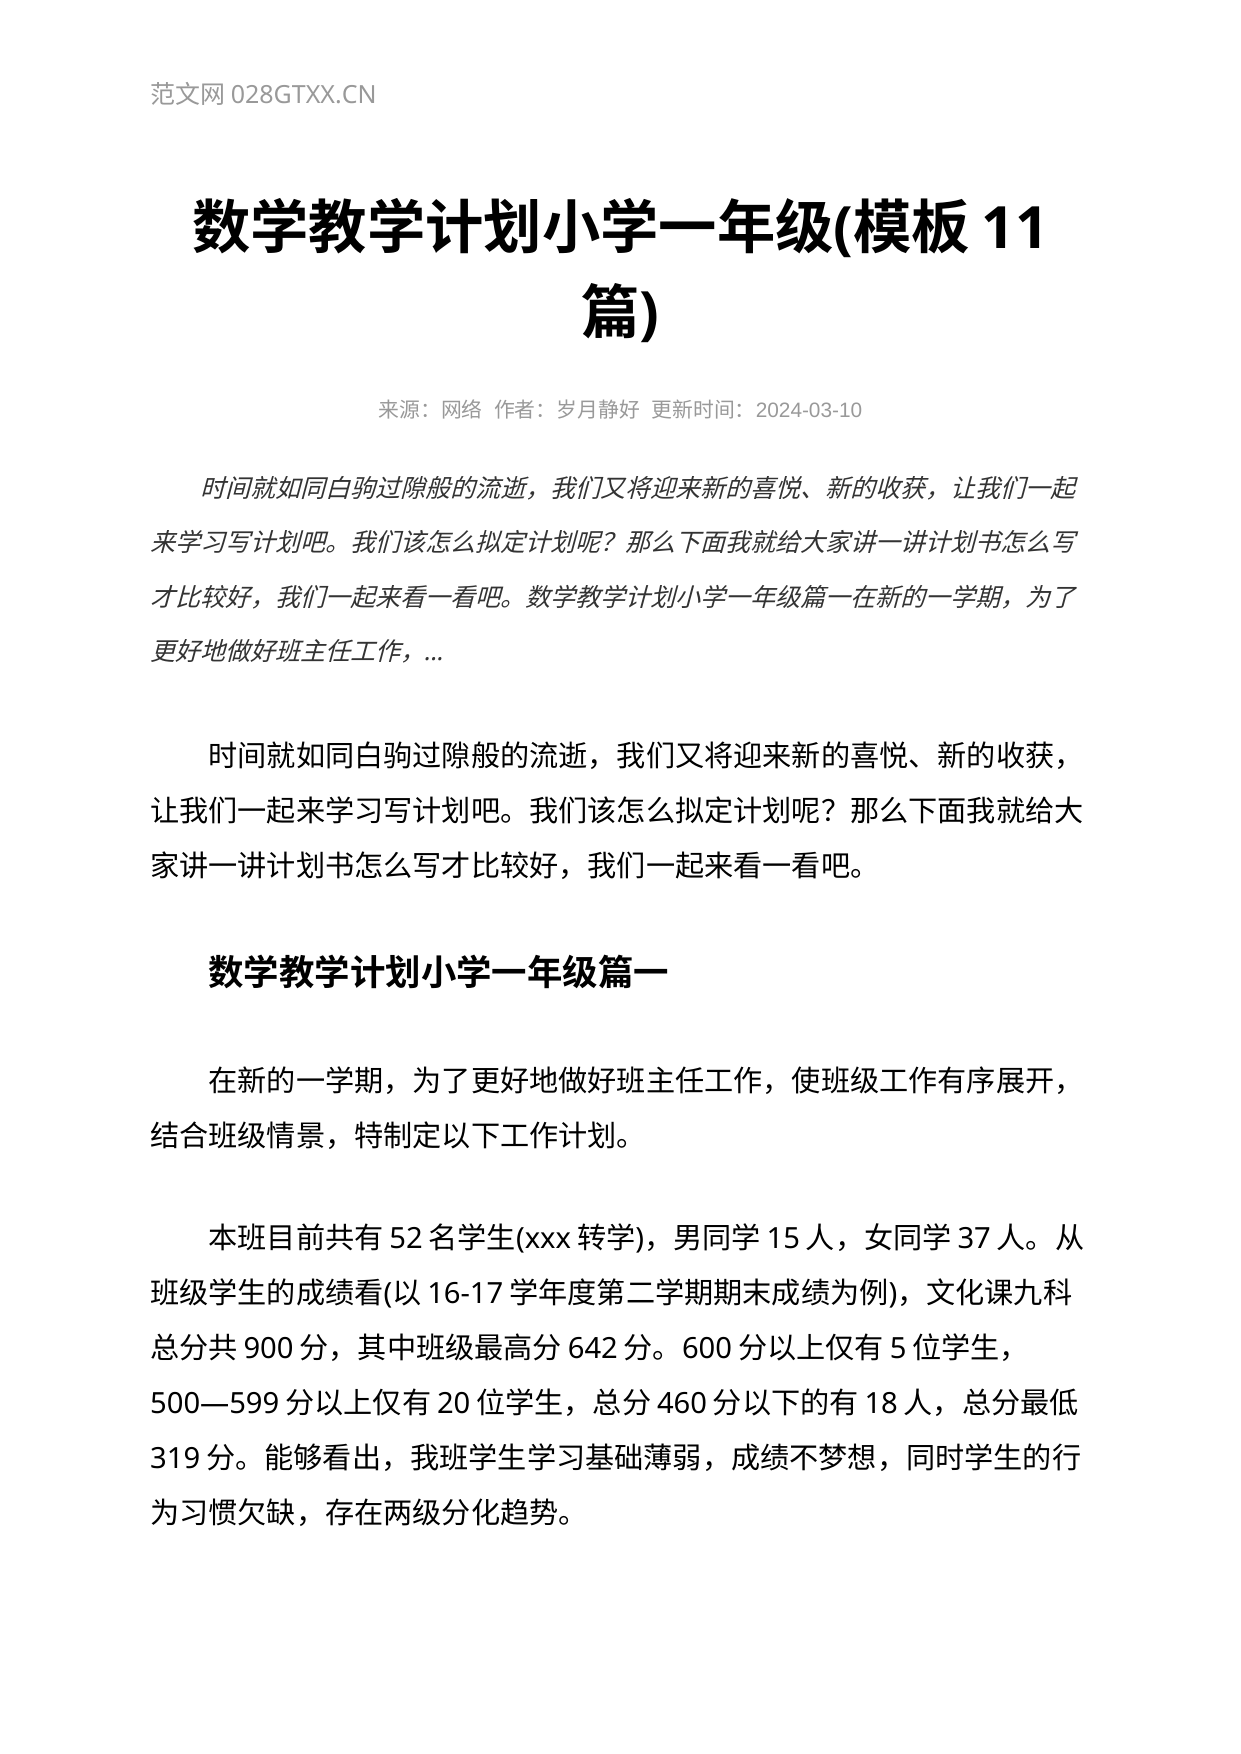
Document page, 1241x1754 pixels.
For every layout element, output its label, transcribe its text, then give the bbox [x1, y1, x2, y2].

text 在新的一学期，为了更好地做好班主任工作，使班级工作有序展开，结合班级情景，特制定以下工作计划。 [150, 1058, 1090, 1155]
text 时间就如同白驹过隙般的流逝，我们又将迎来新的喜悦、新的收获，让我们一起来学习写计划吧。我们该怎么拟定计划呢？那么下面我就给大家讲一讲计划书怎么写才比较好，我们一起来看一看吧。数学教学计划小学一年级篇一在新的一学期，为了更好地做好班主任工作，... [150, 468, 1090, 668]
subtitle 数学教学计划小学一年级(模板11篇) [150, 181, 1090, 351]
text 本班目前共有52名学生(xxx转学)，男同学15人，女同学37人。从班级学生的成绩看(以16-17学年度第二学期期末成绩为例)，文化课九科总分共900分，其中班级最高分642分。600分以上仅有5位学生，500―599分以上仅有20位学生，总分460分以下的有18人，总分最低319分。能够看出，我班学生学习基础薄弱，成绩不梦想，同时学生的行为习惯欠缺，存在两级分化趋势。 [150, 1214, 1090, 1532]
text 来源：网络 作者：岁月静好 更新时间：2024-03-10 [150, 398, 1090, 422]
text 数学教学计划小学一年级篇一 [150, 944, 1090, 996]
text 时间就如同白驹过隙般的流逝，我们又将迎来新的喜悦、新的收获，让我们一起来学习写计划吧。我们该怎么拟定计划呢？那么下面我就给大家讲一讲计划书怎么写才比较好，我们一起来看一看吧。 [150, 733, 1090, 885]
